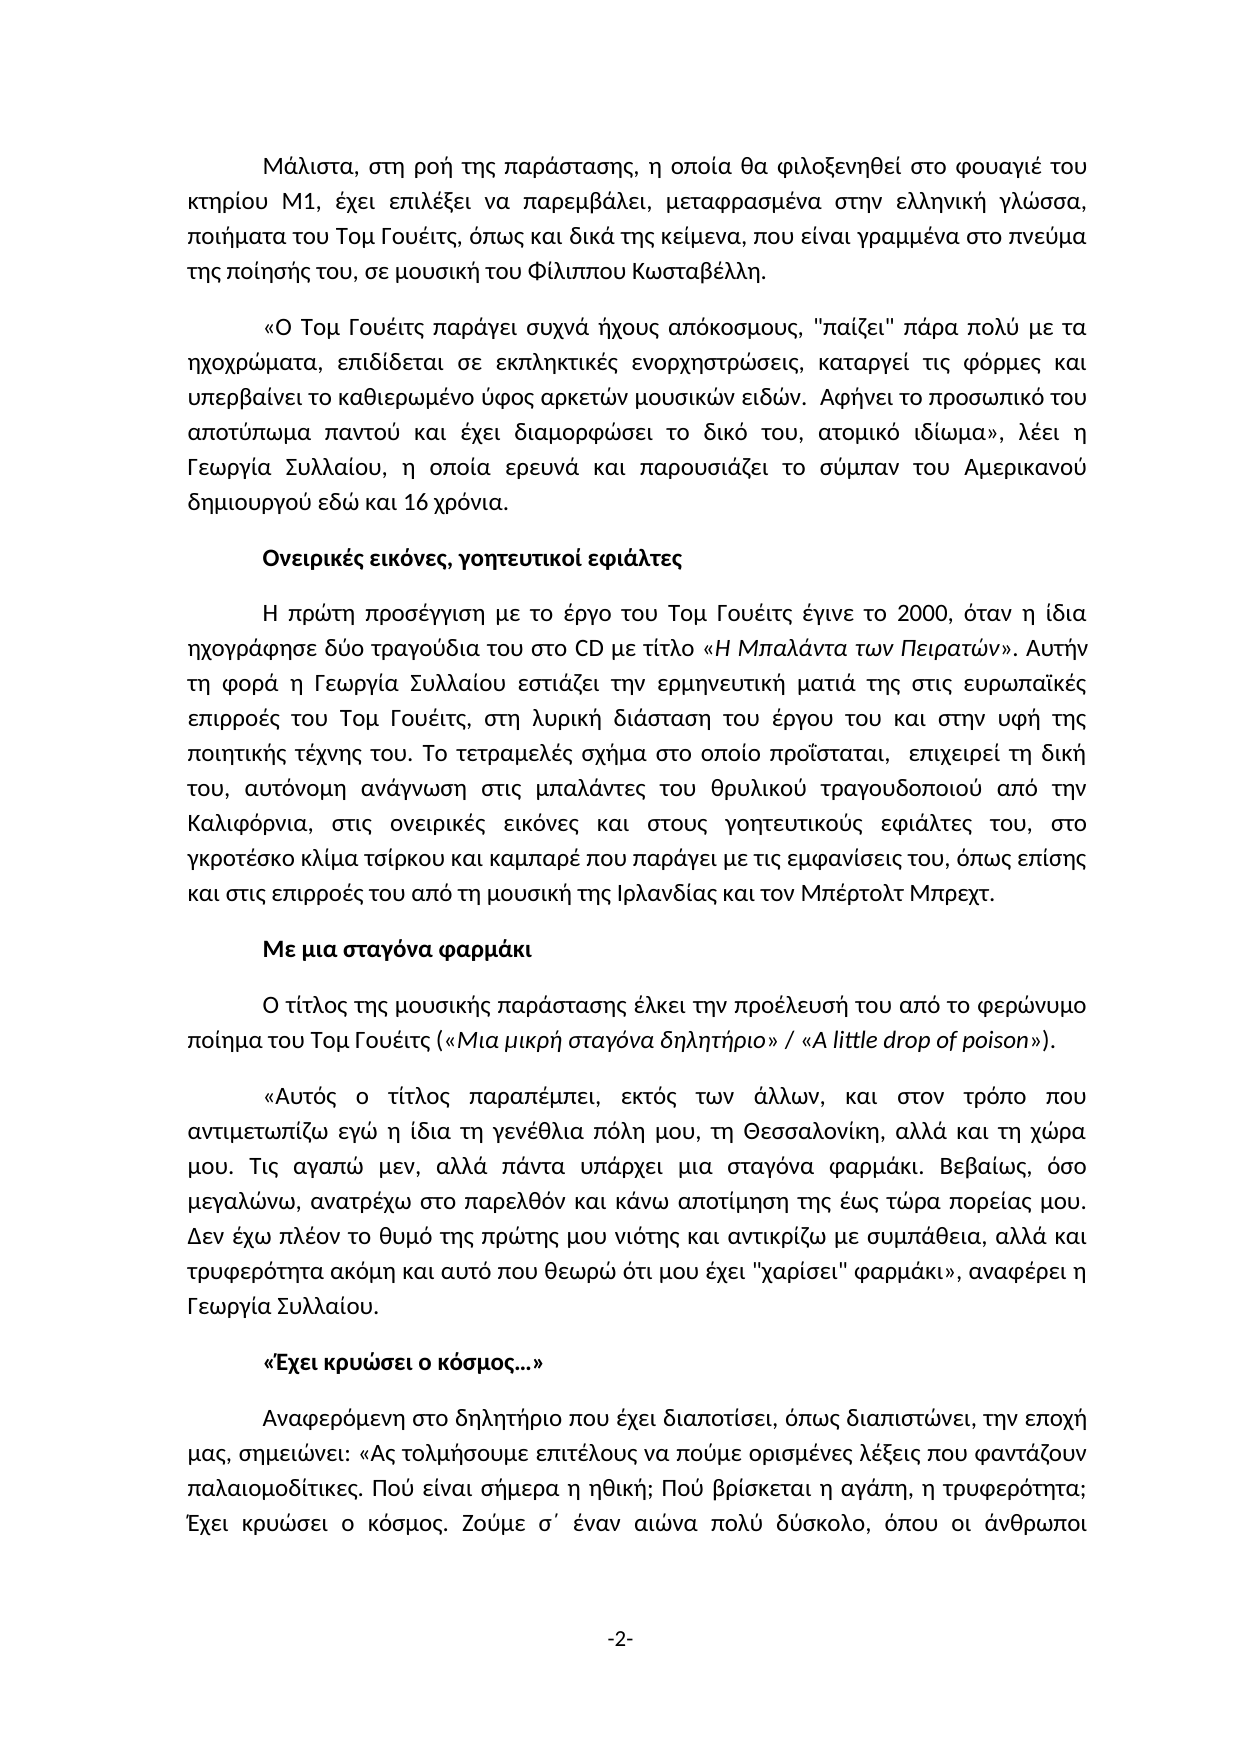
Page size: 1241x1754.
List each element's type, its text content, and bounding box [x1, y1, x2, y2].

text «Ο Τομ Γουέιτς παράγει συχνά ήχους απόκοσμους, "παίζει" πάρα πολύ με τα ηχοχρώματα, επιδίδεται σε εκπληκτικές ενορχηστρώσεις, καταργεί τις φόρμες και υπερβαίνει το καθιερωμένο ύφος αρκετών μουσικών ειδών. Αφήνει το προσωπικό του αποτύπωμα παντού και έχει διαμορφώσει το δικό του, ατομικό ιδίωμα», λέει η Γεωργία Συλλαίου, η οποία ερευνά και παρουσιάζει το σύμπαν του Αμερικανού δημιουργού εδώ και 16 χρόνια. [187, 311, 1088, 516]
text Με μια σταγόνα φαρμάκι [187, 933, 1088, 964]
text Ο τίτλος της μουσικής παράστασης έλκει την προέλευσή του από το φερώνυμο ποίημα του Τομ Γουέιτς («Μια μικρή σταγόνα δηλητήριο» / «A little drop of poison»). [187, 989, 1088, 1055]
text «Έχει κρυώσει ο κόσμος…» [187, 1346, 1088, 1376]
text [187, 1402, 1088, 1537]
text «Αυτός ο τίτλος παραπέμπει, εκτός των άλλων, και στον τρόπο που αντιμετωπίζω εγώ η ίδια τη γενέθλια πόλη μου, τη Θεσσαλονίκη, αλλά και τη χώρα μου. Τις αγαπώ μεν, αλλά πάντα υπάρχει μια σταγόνα φαρμάκι. Βεβαίως, όσο μεγαλώνω, ανατρέχω στο παρελθόν και κάνω αποτίμηση της έως τώρα πορείας μου. Δεν έχω πλέον το θυμό της πρώτης μου νιότης και αντικρίζω με συμπάθεια, αλλά και τρυφερότητα ακόμη και αυτό που θεωρώ ότι μου έχει "χαρίσει" φαρμάκι», αναφέρει η Γεωργία Συλλαίου. [187, 1080, 1088, 1321]
text Η πρώτη προσέγγιση με το έργο του Τομ Γουέιτς έγινε το 2000, όταν η ίδια ηχογράφησε δύο τραγούδια του στο CD με τίτλο «Η Μπαλάντα των Πειρατών». Αυτήν τη φορά η Γεωργία Συλλαίου εστιάζει την ερμηνευτική ματιά της στις ευρωπαϊκές επιρροές του Τομ Γουέιτς, στη λυρική διάσταση του έργου του και στην υφή της ποιητικής τέχνης του. Το τετραμελές σχήμα στο οποίο προΐσταται, επιχειρεί τη δική του, αυτόνομη ανάγνωση στις μπαλάντες του θρυλικού τραγουδοποιού από την Καλιφόρνια, στις ονειρικές εικόνες και στους γοητευτικούς εφιάλτες του, στο γκροτέσκο κλίμα τσίρκου και καμπαρέ που παράγει με τις εμφανίσεις του, όπως επίσης και στις επιρροές του από τη μουσική της Ιρλανδίας και τον Μπέρτολτ Μπρεχτ. [187, 597, 1088, 908]
text Ονειρικές εικόνες, γοητευτικοί εφιάλτες [187, 542, 1088, 572]
text Μάλιστα, στη ροή της παράστασης, η οποία θα φιλοξενηθεί στο φουαγιέ του κτηρίου Μ1, έχει επιλέξει να παρεμβάλει, μεταφρασμένα στην ελληνική γλώσσα, ποιήματα του Τομ Γουέιτς, όπως και δικά της κείμενα, που είναι γραμμένα στο πνεύμα της ποίησής του, σε μουσική του Φίλιππου Κωσταβέλλη. [187, 150, 1088, 286]
